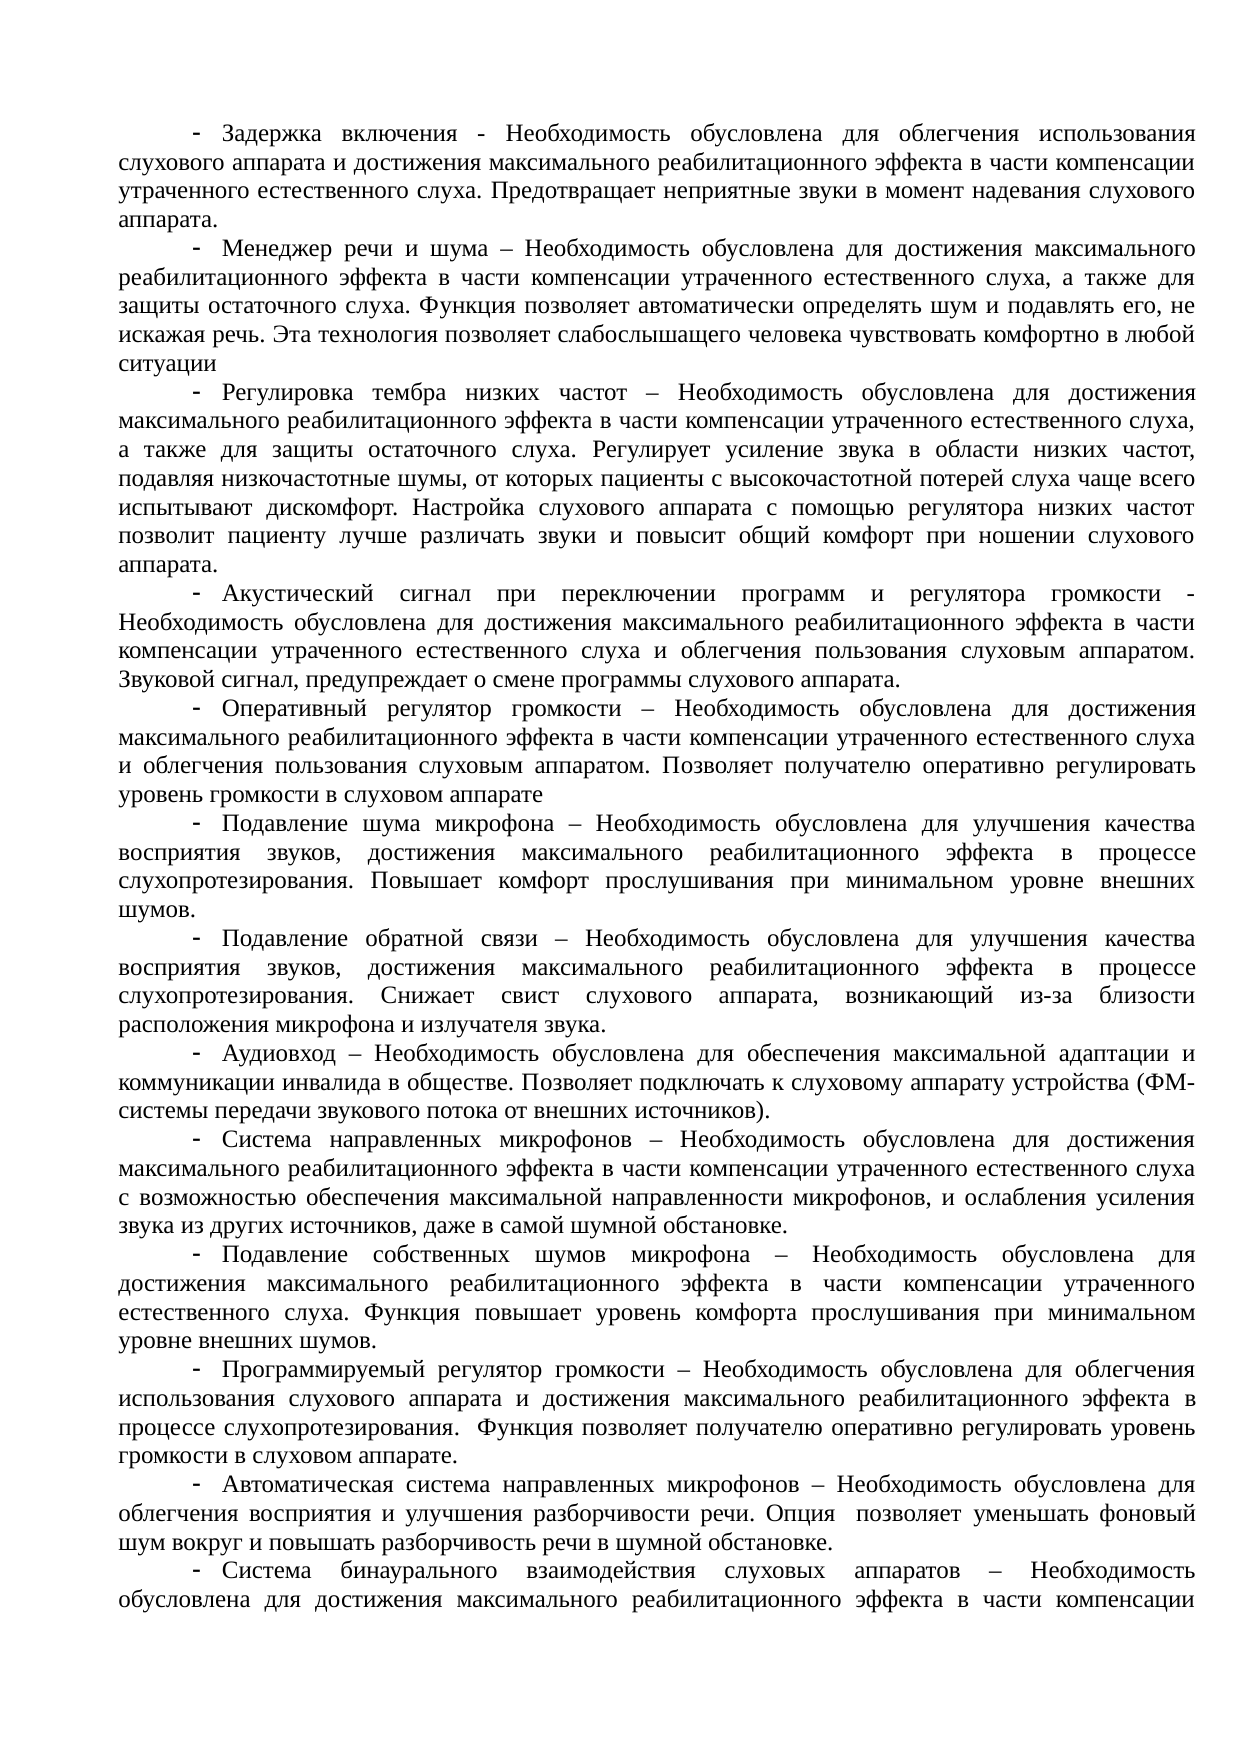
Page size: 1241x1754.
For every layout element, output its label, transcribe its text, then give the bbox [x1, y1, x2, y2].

list Аудиовход – Необходимость обусловлена для обеспечения максимальной адаптации и коммуникации инвалида в обществе. Позволяет подключать к слуховому аппарату устройства (ФМ-системы передачи звукового потока от внешних источников). [118, 1038, 1196, 1124]
list Подавление шума микрофона – Необходимость обусловлена для улучшения качества восприятия звуков, достижения максимального реабилитационного эффекта в процессе слухопротезирования. Повышает комфорт прослушивания при минимальном уровне внешних шумов. [118, 808, 1196, 923]
list Программируемый регулятор громкости – Необходимость обусловлена для облегчения использования слухового аппарата и достижения максимального реабилитационного эффекта в процессе слухопротезирования. Функция позволяет получателю оперативно регулировать уровень громкости в слуховом аппарате. [118, 1354, 1196, 1469]
list Задержка включения - Необходимость обусловлена для облегчения использования слухового аппарата и достижения максимального реабилитационного эффекта в части компенсации утраченного естественного слуха. Предотвращает неприятные звуки в момент надевания слухового аппарата. [118, 118, 1196, 233]
list Акустический сигнал при переключении программ и регулятора громкости - Необходимость обусловлена для достижения максимального реабилитационного эффекта в части компенсации утраченного естественного слуха и облегчения пользования слуховым аппаратом. Звуковой сигнал, предупреждает о смене программы слухового аппарата. [118, 578, 1196, 693]
list Регулировка тембра низких частот – Необходимость обусловлена для достижения максимального реабилитационного эффекта в части компенсации утраченного естественного слуха, а также для защиты остаточного слуха. Регулирует усиление звука в области низких частот, подавляя низкочастотные шумы, от которых пациенты с высокочастотной потерей слуха чаще всего испытывают дискомфорт. Настройка слухового аппарата с помощью регулятора низких частот позволит пациенту лучше различать звуки и повысит общий комфорт при ношении слухового аппарата. [118, 377, 1196, 578]
list Менеджер речи и шума – Необходимость обусловлена для достижения максимального реабилитационного эффекта в части компенсации утраченного естественного слуха, а также для защиты остаточного слуха. Функция позволяет автоматически определять шум и подавлять его, не искажая речь. Эта технология позволяет слабослышащего человека чувствовать комфортно в любой ситуации [118, 233, 1196, 377]
list Автоматическая система направленных микрофонов – Необходимость обусловлена для облегчения восприятия и улучшения разборчивости речи. Опция позволяет уменьшать фоновый шум вокруг и повышать разборчивость речи в шумной обстановке. [118, 1469, 1196, 1556]
list Система направленных микрофонов – Необходимость обусловлена для достижения максимального реабилитационного эффекта в части компенсации утраченного естественного слуха с возможностью обеспечения максимальной направленности микрофонов, и ослабления усиления звука из других источников, даже в самой шумной обстановке. [118, 1124, 1196, 1239]
list Подавление обратной связи – Необходимость обусловлена для улучшения качества восприятия звуков, достижения максимального реабилитационного эффекта в процессе слухопротезирования. Снижает свист слухового аппарата, возникающий из-за близости расположения микрофона и излучателя звука. [118, 923, 1196, 1038]
list Подавление собственных шумов микрофона – Необходимость обусловлена для достижения максимального реабилитационного эффекта в части компенсации утраченного естественного слуха. Функция повышает уровень комфорта прослушивания при минимальном уровне внешних шумов. [118, 1239, 1196, 1354]
list Оперативный регулятор громкости – Необходимость обусловлена для достижения максимального реабилитационного эффекта в части компенсации утраченного естественного слуха и облегчения пользования слуховым аппаратом. Позволяет получателю оперативно регулировать уровень громкости в слуховом аппарате [118, 693, 1196, 808]
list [118, 1556, 1196, 1613]
